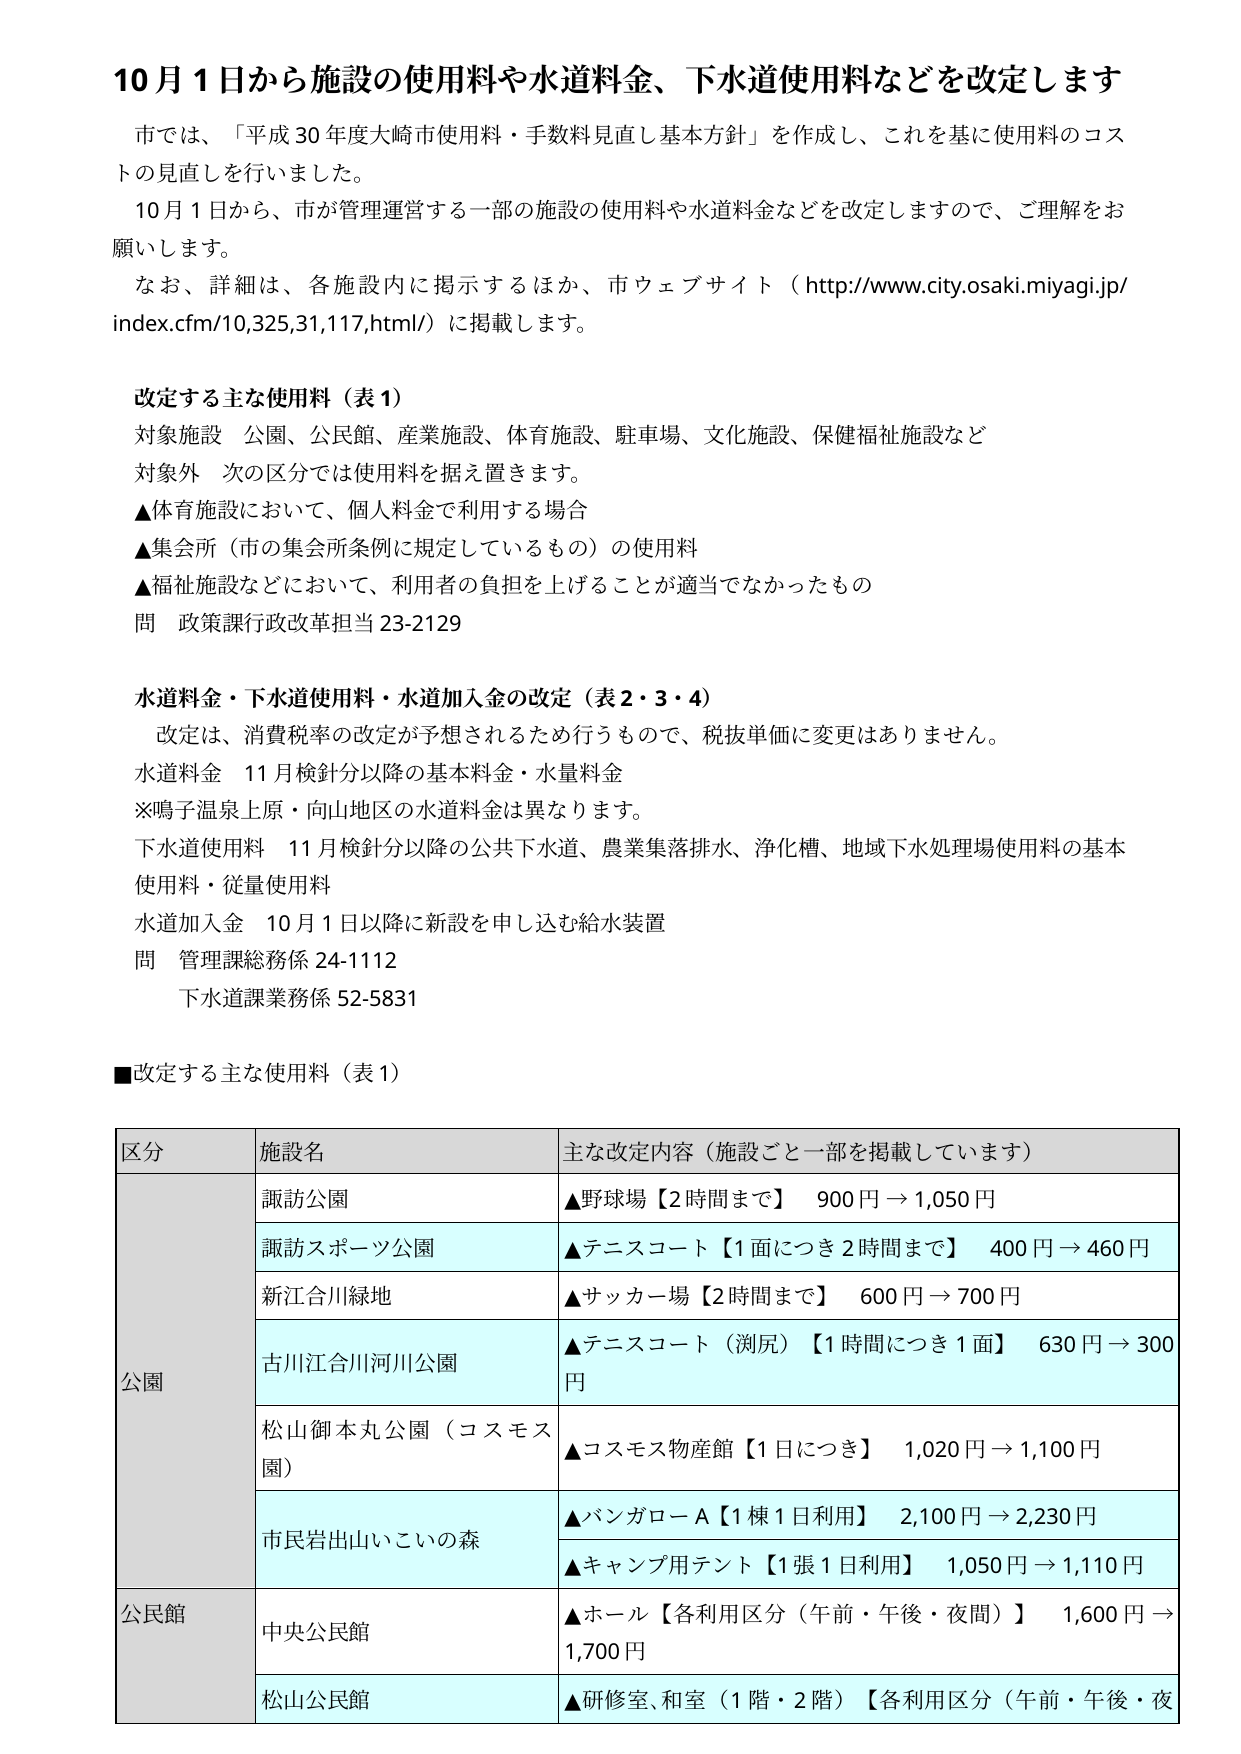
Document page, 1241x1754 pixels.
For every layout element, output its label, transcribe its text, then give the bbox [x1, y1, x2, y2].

text ▲集会所（市の集会所条例に規定しているもの）の使用料 [112, 528, 1128, 566]
text 対象施設 公園、公民館、産業施設、体育施設、駐車場、文化施設、保健福祉施設など [112, 416, 1128, 453]
text 水道料金 11月検針分以降の基本料金・水量料金 [112, 753, 1128, 791]
table_cell 新江合川緑地 [256, 1272, 558, 1319]
table_cell 市民岩出山いこいの森 [256, 1491, 558, 1587]
text 水道料金・下水道使用料・水道加入金の改定（表2・3・4） [112, 678, 1128, 716]
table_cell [559, 1675, 1178, 1723]
table_cell ▲テニスコート【1面につき2時間まで】 400円 → 460円 [559, 1223, 1178, 1271]
text ▲福祉施設などにおいて、利用者の負担を上げることが適当でなかったもの [112, 566, 1128, 603]
text 水道加入金 10月1日以降に新設を申し込む給水装置 [112, 903, 1128, 941]
table_cell 公民館 [117, 1589, 255, 1723]
table_cell ▲コスモス物産館【1日につき】 1,020円 → 1,100円 [559, 1406, 1178, 1490]
text ■改定する主な使用料（表1） [112, 1053, 1128, 1091]
text 改定する主な使用料（表1） [112, 378, 1128, 416]
table_header 主な改定内容（施設ごと一部を掲載しています） [559, 1129, 1178, 1173]
table_cell 松山公民館 [256, 1675, 558, 1723]
table_header 施設名 [256, 1129, 558, 1173]
text 10月1日から施設の使用料や水道料金、下水道使用料などを改定します [112, 41, 1128, 116]
table_header 区分 [117, 1129, 255, 1173]
table_cell 中央公民館 [256, 1589, 558, 1674]
table_cell ▲バンガローA【1棟1日利用】 2,100円 → 2,230円 [559, 1491, 1178, 1538]
table_cell ▲キャンプ用テント【1張1日利用】 1,050円 → 1,110円 [559, 1540, 1178, 1587]
text なお、詳細は、各施設内に掲示するほか、市ウェブサイト（http://www.city.osaki.miyagi.jp/index.cfm/10,325,31,117,html/）に掲載します。 [112, 266, 1128, 341]
text 下水道課業務係 52-5831 [112, 978, 1128, 1016]
table_cell ▲ホール【各利用区分（午前・午後・夜間）】 1,600円 → 1,700円 [559, 1589, 1178, 1674]
table_cell 諏訪スポーツ公園 [256, 1223, 558, 1271]
table_cell 公園 [117, 1174, 255, 1587]
text 10月1日から、市が管理運営する一部の施設の使用料や水道料金などを改定しますので、ご理解をお願いします。 [112, 191, 1128, 266]
text 改定は、消費税率の改定が予想されるため行うもので、税抜単価に変更はありません。 [112, 716, 1128, 753]
text 対象外 次の区分では使用料を据え置きます。 [112, 453, 1128, 491]
table_cell 古川江合川河川公園 [256, 1320, 558, 1404]
table_cell ▲サッカー場【2時間まで】 600円 → 700円 [559, 1272, 1178, 1319]
table_cell 松山御本丸公園（コスモス園） [256, 1406, 558, 1490]
table_cell ▲野球場【2時間まで】 900円 → 1,050円 [559, 1174, 1178, 1222]
table_cell ▲テニスコート（渕尻）【1時間につき1面】 630円 → 300円 [559, 1320, 1178, 1404]
text 市では、「平成30年度大崎市使用料・手数料見直し基本方針」を作成し、これを基に使用料のコストの見直しを行いました。 [112, 116, 1128, 191]
text ▲体育施設において、個人料金で利用する場合 [112, 491, 1128, 528]
table_cell 諏訪公園 [256, 1174, 558, 1222]
text 問 政策課行政改革担当23-2129 [112, 603, 1128, 641]
text ※鳴子温泉上原・向山地区の水道料金は異なります。 [112, 791, 1128, 828]
text 問 管理課総務係 24-1112 [112, 941, 1128, 978]
text 下水道使用料 11月検針分以降の公共下水道、農業集落排水、浄化槽、地域下水処理場使用料の基本使用料・従量使用料 [134, 828, 1128, 903]
